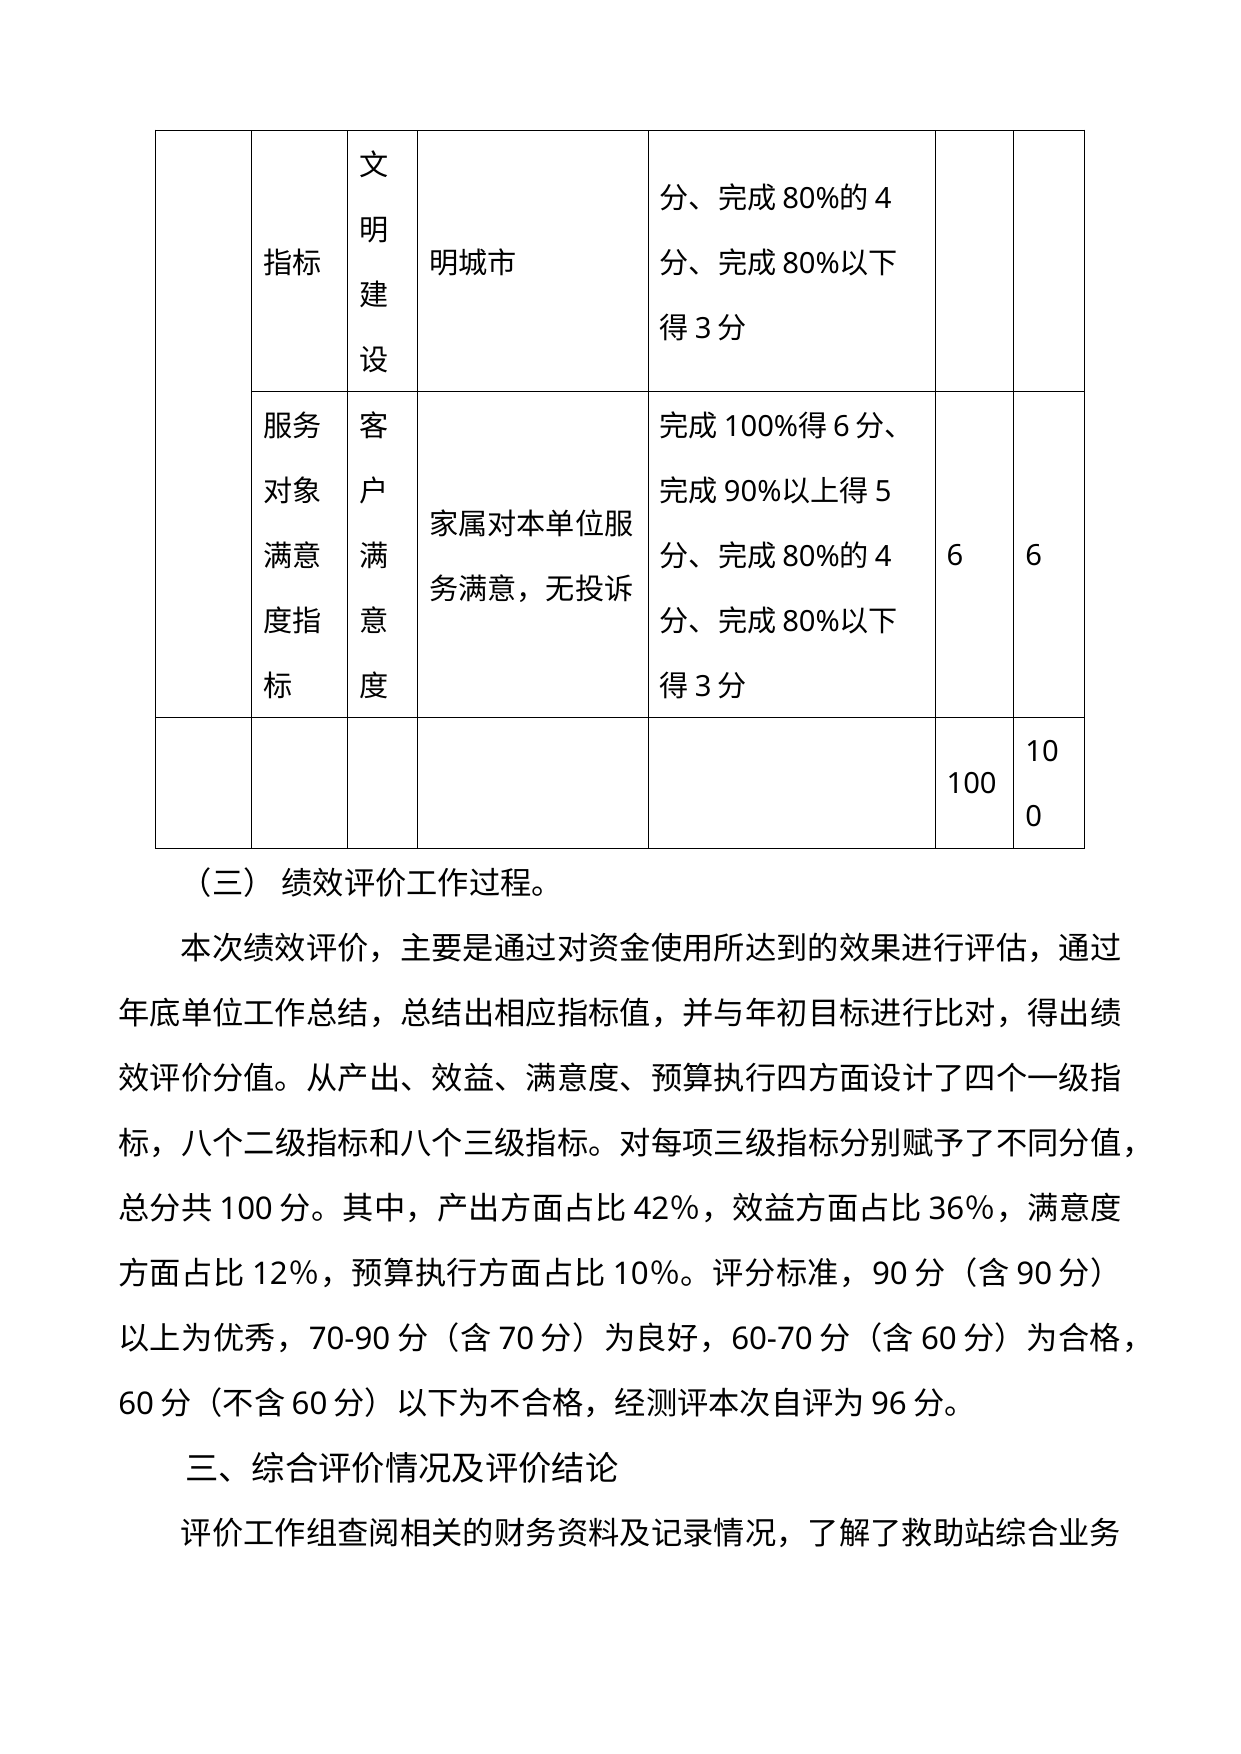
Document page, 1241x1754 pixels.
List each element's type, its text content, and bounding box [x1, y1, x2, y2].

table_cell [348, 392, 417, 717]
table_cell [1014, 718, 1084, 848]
text 三、综合评价情况及评价结论 [118, 1434, 1122, 1499]
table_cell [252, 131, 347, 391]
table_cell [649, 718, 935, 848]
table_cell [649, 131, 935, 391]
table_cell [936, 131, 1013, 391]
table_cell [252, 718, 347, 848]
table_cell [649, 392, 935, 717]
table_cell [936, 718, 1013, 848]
text （三） 绩效评价工作过程。 [118, 849, 1122, 914]
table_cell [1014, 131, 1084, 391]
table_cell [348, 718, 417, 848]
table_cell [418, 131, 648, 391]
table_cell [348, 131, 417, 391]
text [118, 1499, 1122, 1564]
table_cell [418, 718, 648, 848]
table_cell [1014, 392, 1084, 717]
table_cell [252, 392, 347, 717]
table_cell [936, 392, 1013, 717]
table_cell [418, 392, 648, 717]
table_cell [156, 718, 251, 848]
text 本次绩效评价，主要是通过对资金使用所达到的效果进行评估，通过年底单位工作总结，总结出相应指标值，并与年初目标进行比对，得出绩效评价分值。从产出、效益、满意度、预算执行四方面设计了四个一级指标，八个二级指标和八个三级指标。对每项三级指标分别赋予了不同分值，总分共100分。其中，产出方面占比42％，效益方面占比36％，满意度方面占比12％，预算执行方面占比10％。评分标准，90分（含90分）以上为优秀，70-90分（含70分）为良好，60-70分（含60分）为合格，60分（不含60分）以下为不合格，经测评本次自评为96分。 [118, 914, 1122, 1434]
